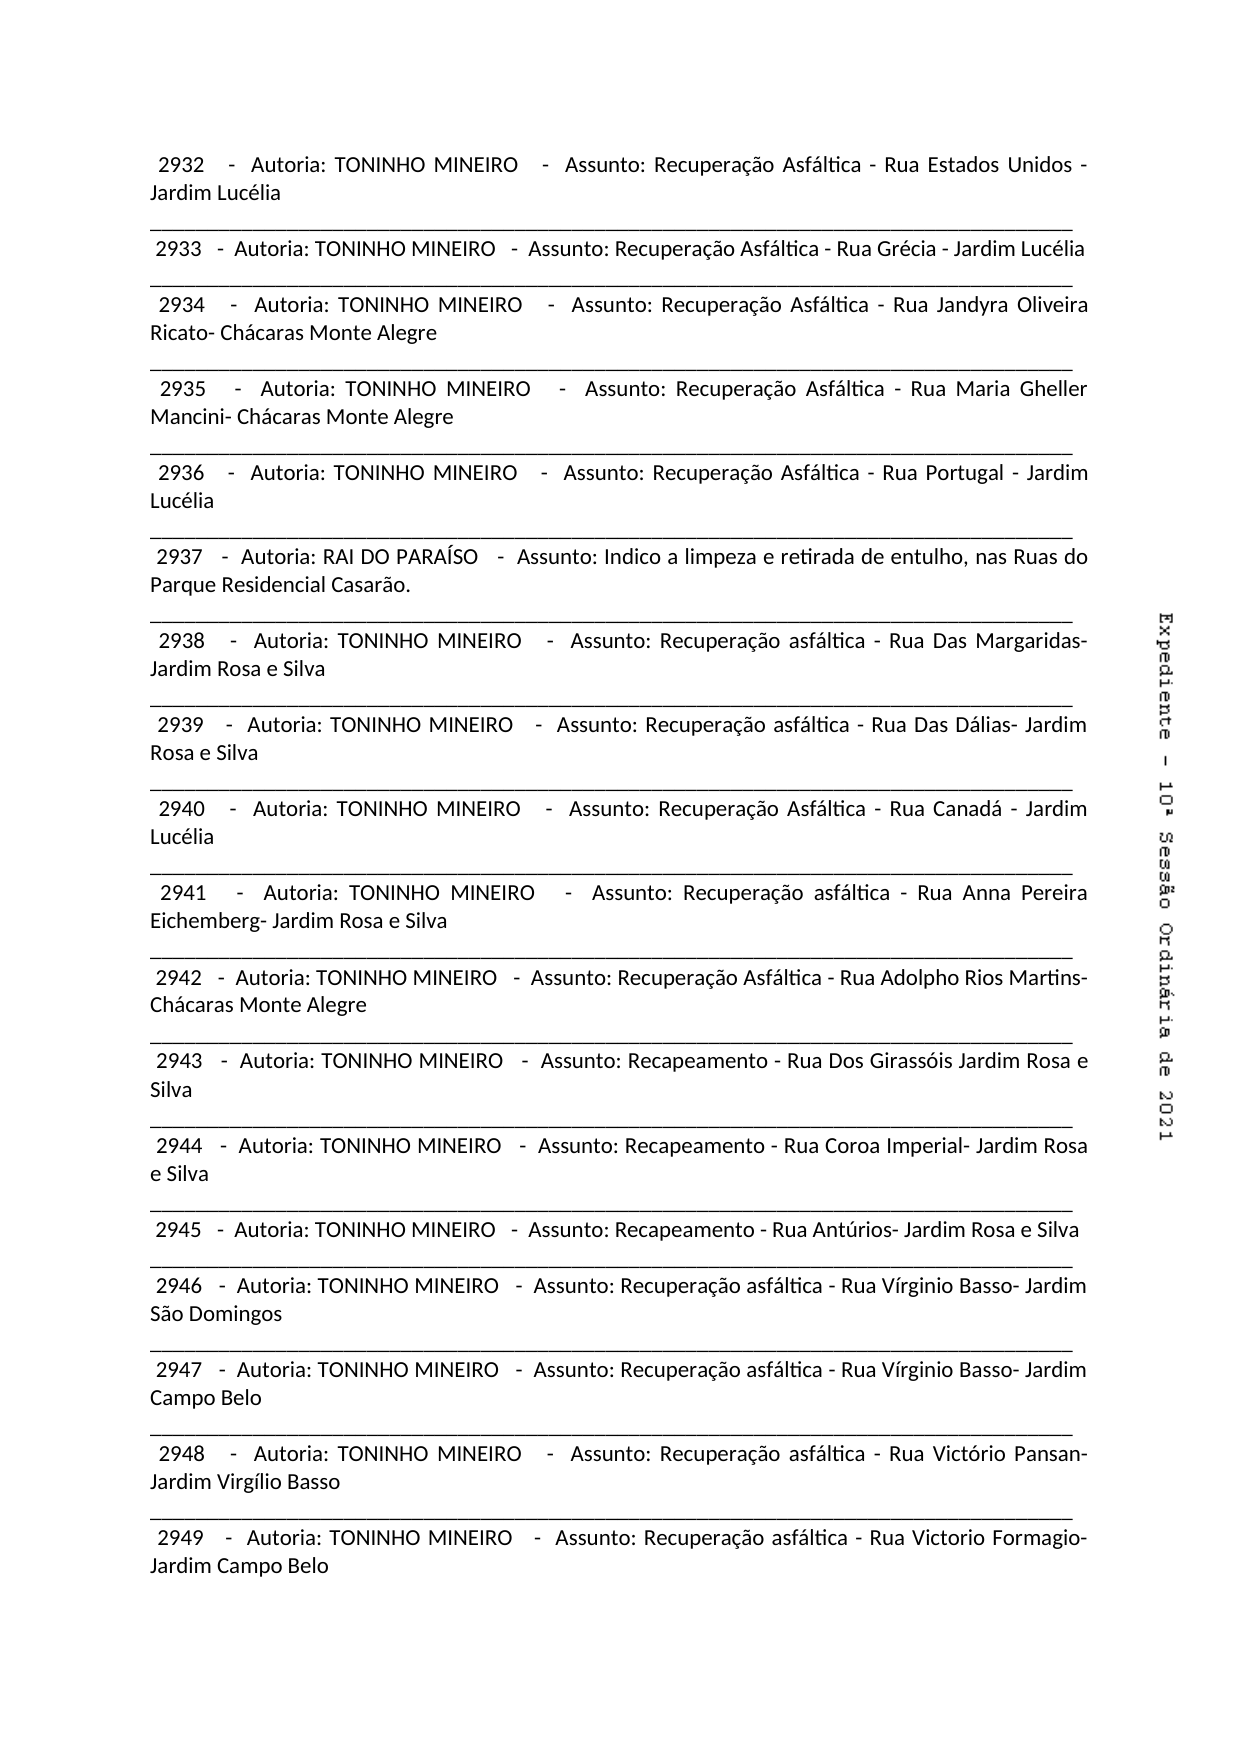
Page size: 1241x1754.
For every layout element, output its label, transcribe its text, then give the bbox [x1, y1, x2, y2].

text 2947 - Autoria: TONINHO MINEIRO - Assunto: Recuperação asfáltica - Rua Vírginio Basso- Jardim Campo Belo [150, 1355, 1090, 1411]
text 2932 - Autoria: TONINHO MINEIRO - Assunto: Recuperação Asfáltica - Rua Estados Unidos - Jardim Lucélia [150, 150, 1090, 206]
text 2940 - Autoria: TONINHO MINEIRO - Assunto: Recuperação Asfáltica - Rua Canadá - Jardim Lucélia [150, 794, 1090, 851]
text _________________________________________________________________________________ [150, 851, 1090, 878]
text _________________________________________________________________________________ [150, 1019, 1090, 1047]
text _________________________________________________________________________________ [150, 514, 1090, 542]
text _________________________________________________________________________________ [150, 1243, 1090, 1271]
text 2945 - Autoria: TONINHO MINEIRO - Assunto: Recapeamento - Rua Antúrios- Jardim Rosa e Silva [150, 1215, 1090, 1243]
text 2937 - Autoria: RAI DO PARAÍSO - Assunto: Indico a limpeza e retirada de entulho, nas Ruas do Parque Residencial Casarão. [150, 542, 1090, 598]
picture [1133, 609, 1197, 1145]
text 2946 - Autoria: TONINHO MINEIRO - Assunto: Recuperação asfáltica - Rua Vírginio Basso- Jardim São Domingos [150, 1271, 1090, 1327]
text _________________________________________________________________________________ [150, 598, 1090, 626]
text _________________________________________________________________________________ [150, 1327, 1090, 1355]
text _________________________________________________________________________________ [150, 934, 1090, 963]
text 2933 - Autoria: TONINHO MINEIRO - Assunto: Recuperação Asfáltica - Rua Grécia - Jardim Lucélia [150, 234, 1090, 262]
text 2942 - Autoria: TONINHO MINEIRO - Assunto: Recuperação Asfáltica - Rua Adolpho Rios Martins- Chácaras Monte Alegre [150, 963, 1090, 1019]
text 2949 - Autoria: TONINHO MINEIRO - Assunto: Recuperação asfáltica - Rua Victorio Formagio- Jardim Campo Belo [150, 1523, 1090, 1579]
text _________________________________________________________________________________ [150, 682, 1090, 710]
text _________________________________________________________________________________ [150, 1411, 1090, 1439]
text _________________________________________________________________________________ [150, 1187, 1090, 1215]
text _________________________________________________________________________________ [150, 430, 1090, 458]
text 2934 - Autoria: TONINHO MINEIRO - Assunto: Recuperação Asfáltica - Rua Jandyra Oliveira Ricato- Chácaras Monte Alegre [150, 290, 1090, 346]
text 2935 - Autoria: TONINHO MINEIRO - Assunto: Recuperação Asfáltica - Rua Maria Gheller Mancini- Chácaras Monte Alegre [150, 374, 1090, 430]
text 2948 - Autoria: TONINHO MINEIRO - Assunto: Recuperação asfáltica - Rua Victório Pansan- Jardim Virgílio Basso [150, 1439, 1090, 1495]
text _________________________________________________________________________________ [150, 766, 1090, 794]
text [150, 206, 1090, 234]
text 2938 - Autoria: TONINHO MINEIRO - Assunto: Recuperação asfáltica - Rua Das Margaridas- Jardim Rosa e Silva [150, 626, 1090, 682]
text 2939 - Autoria: TONINHO MINEIRO - Assunto: Recuperação asfáltica - Rua Das Dálias- Jardim Rosa e Silva [150, 710, 1090, 766]
text 2936 - Autoria: TONINHO MINEIRO - Assunto: Recuperação Asfáltica - Rua Portugal - Jardim Lucélia [150, 458, 1090, 514]
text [150, 1495, 1090, 1523]
text 2941 - Autoria: TONINHO MINEIRO - Assunto: Recuperação asfáltica - Rua Anna Pereira Eichemberg- Jardim Rosa e Silva [150, 878, 1090, 934]
text _________________________________________________________________________________ [150, 262, 1090, 290]
text _________________________________________________________________________________ [150, 1103, 1090, 1131]
text _________________________________________________________________________________ [150, 346, 1090, 374]
text 2943 - Autoria: TONINHO MINEIRO - Assunto: Recapeamento - Rua Dos Girassóis Jardim Rosa e Silva [150, 1047, 1090, 1103]
text 2944 - Autoria: TONINHO MINEIRO - Assunto: Recapeamento - Rua Coroa Imperial- Jardim Rosa e Silva [150, 1131, 1090, 1187]
